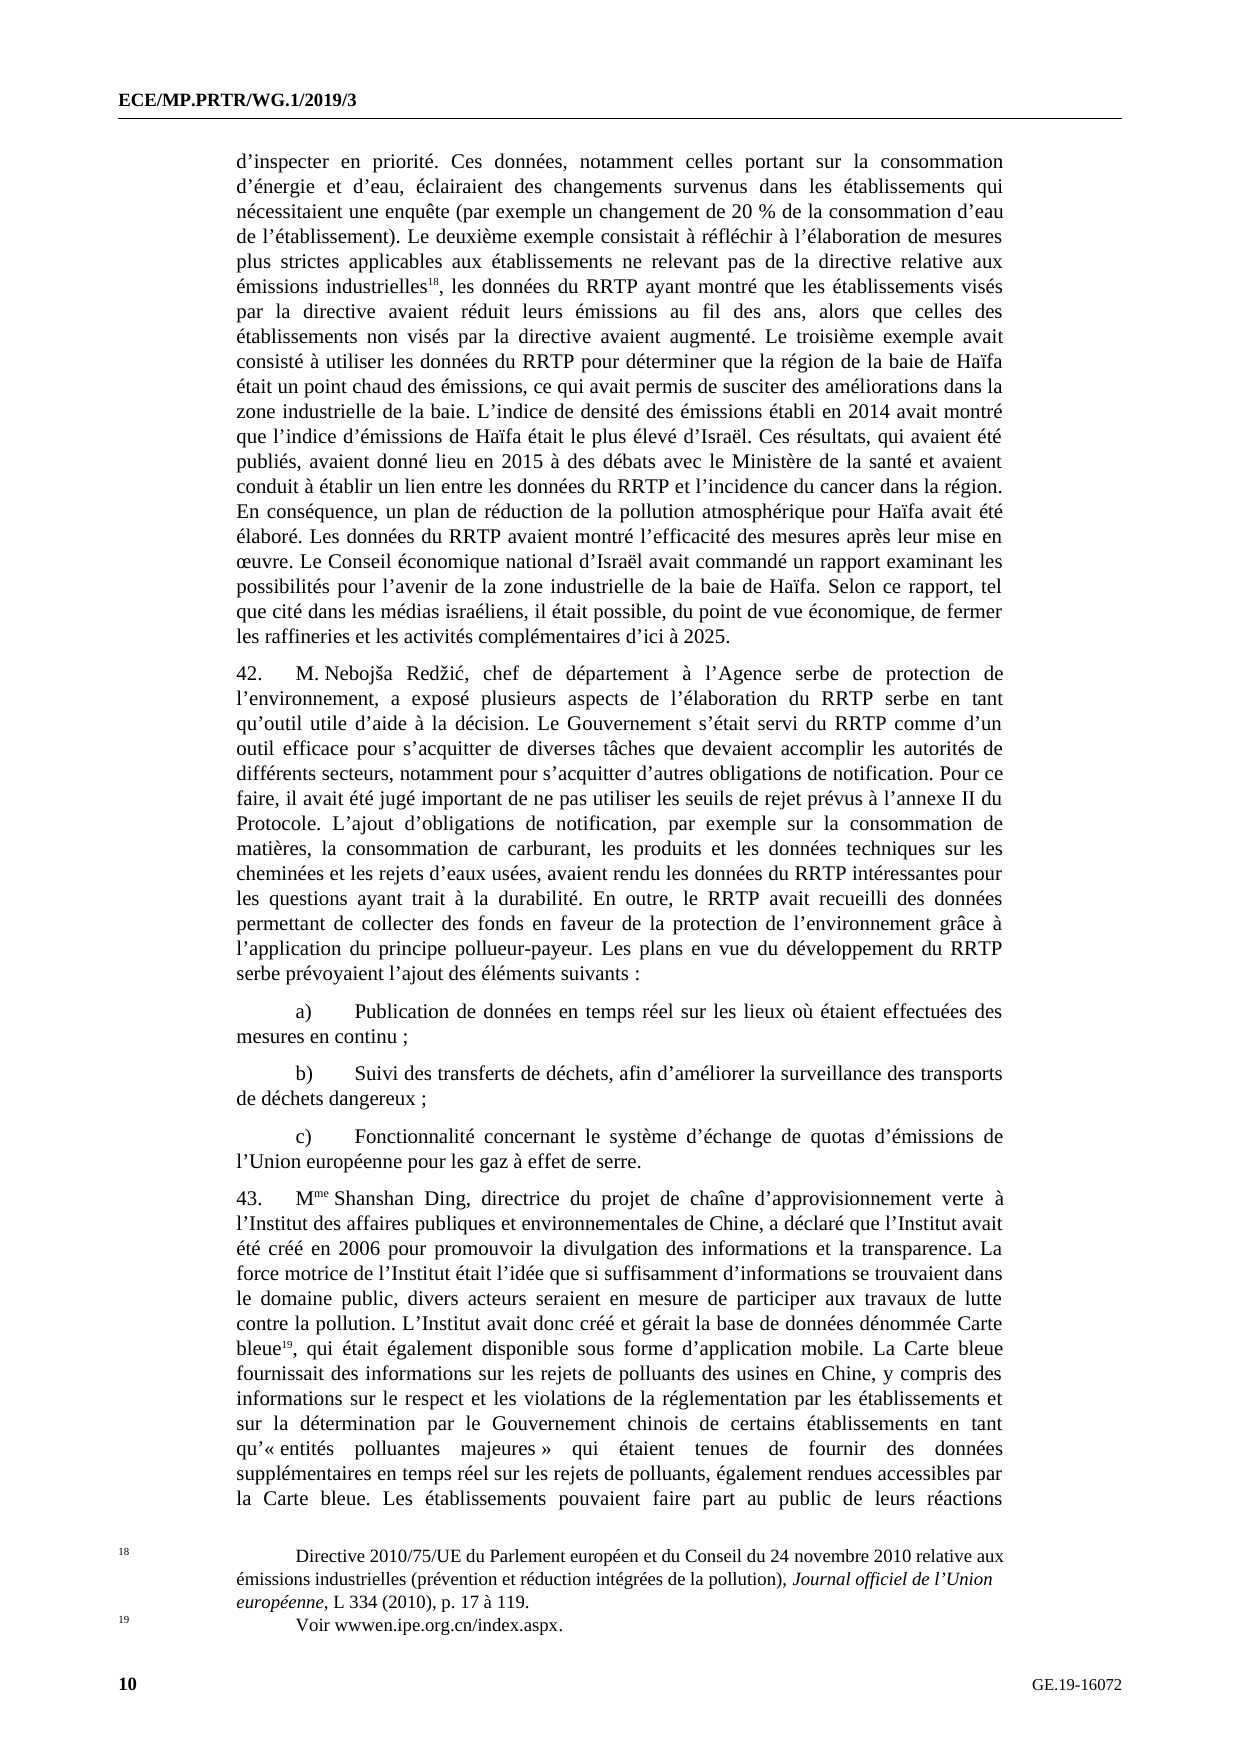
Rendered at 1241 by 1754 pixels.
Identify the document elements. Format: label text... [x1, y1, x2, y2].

text b) Suivi des transferts de déchets, afin d’améliorer la surveillance des transports de déchets dangereux ; [236, 1060, 1004, 1110]
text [236, 1185, 1004, 1510]
text 42. M. Nebojša Redžić, chef de département à l’Agence serbe de protection de l’environnement, a exposé plusieurs aspects de l’élaboration du RRTP serbe en tant qu’outil utile d’aide à la décision. Le Gouvernement s’était servi du RRTP comme d’un outil efficace pour s’acquitter de diverses tâches que devaient accomplir les autorités de différents secteurs, notamment pour s’acquitter d’autres obligations de notification. Pour ce faire, il avait été jugé important de ne pas utiliser les seuils de rejet prévus à l’annexe II du Protocole. L’ajout d’obligations de notification, par exemple sur la consommation de matières, la consommation de carburant, les produits et les données techniques sur les cheminées et les rejets d’eaux usées, avaient rendu les données du RRTP intéressantes pour les questions ayant trait à la durabilité. En outre, le RRTP avait recueilli des données permettant de collecter des fonds en faveur de la protection de l’environnement grâce à l’application du principe pollueur-payeur. Les plans en vue du développement du RRTP serbe prévoyaient l’ajout des éléments suivants : [236, 660, 1004, 985]
text c) Fonctionnalité concernant le système d’échange de quotas d’émissions de l’Union européenne pour les gaz à effet de serre. [236, 1123, 1004, 1173]
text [236, 148, 1004, 648]
text a) Publication de données en temps réel sur les lieux où étaient effectuées des mesures en continu ; [236, 998, 1004, 1048]
